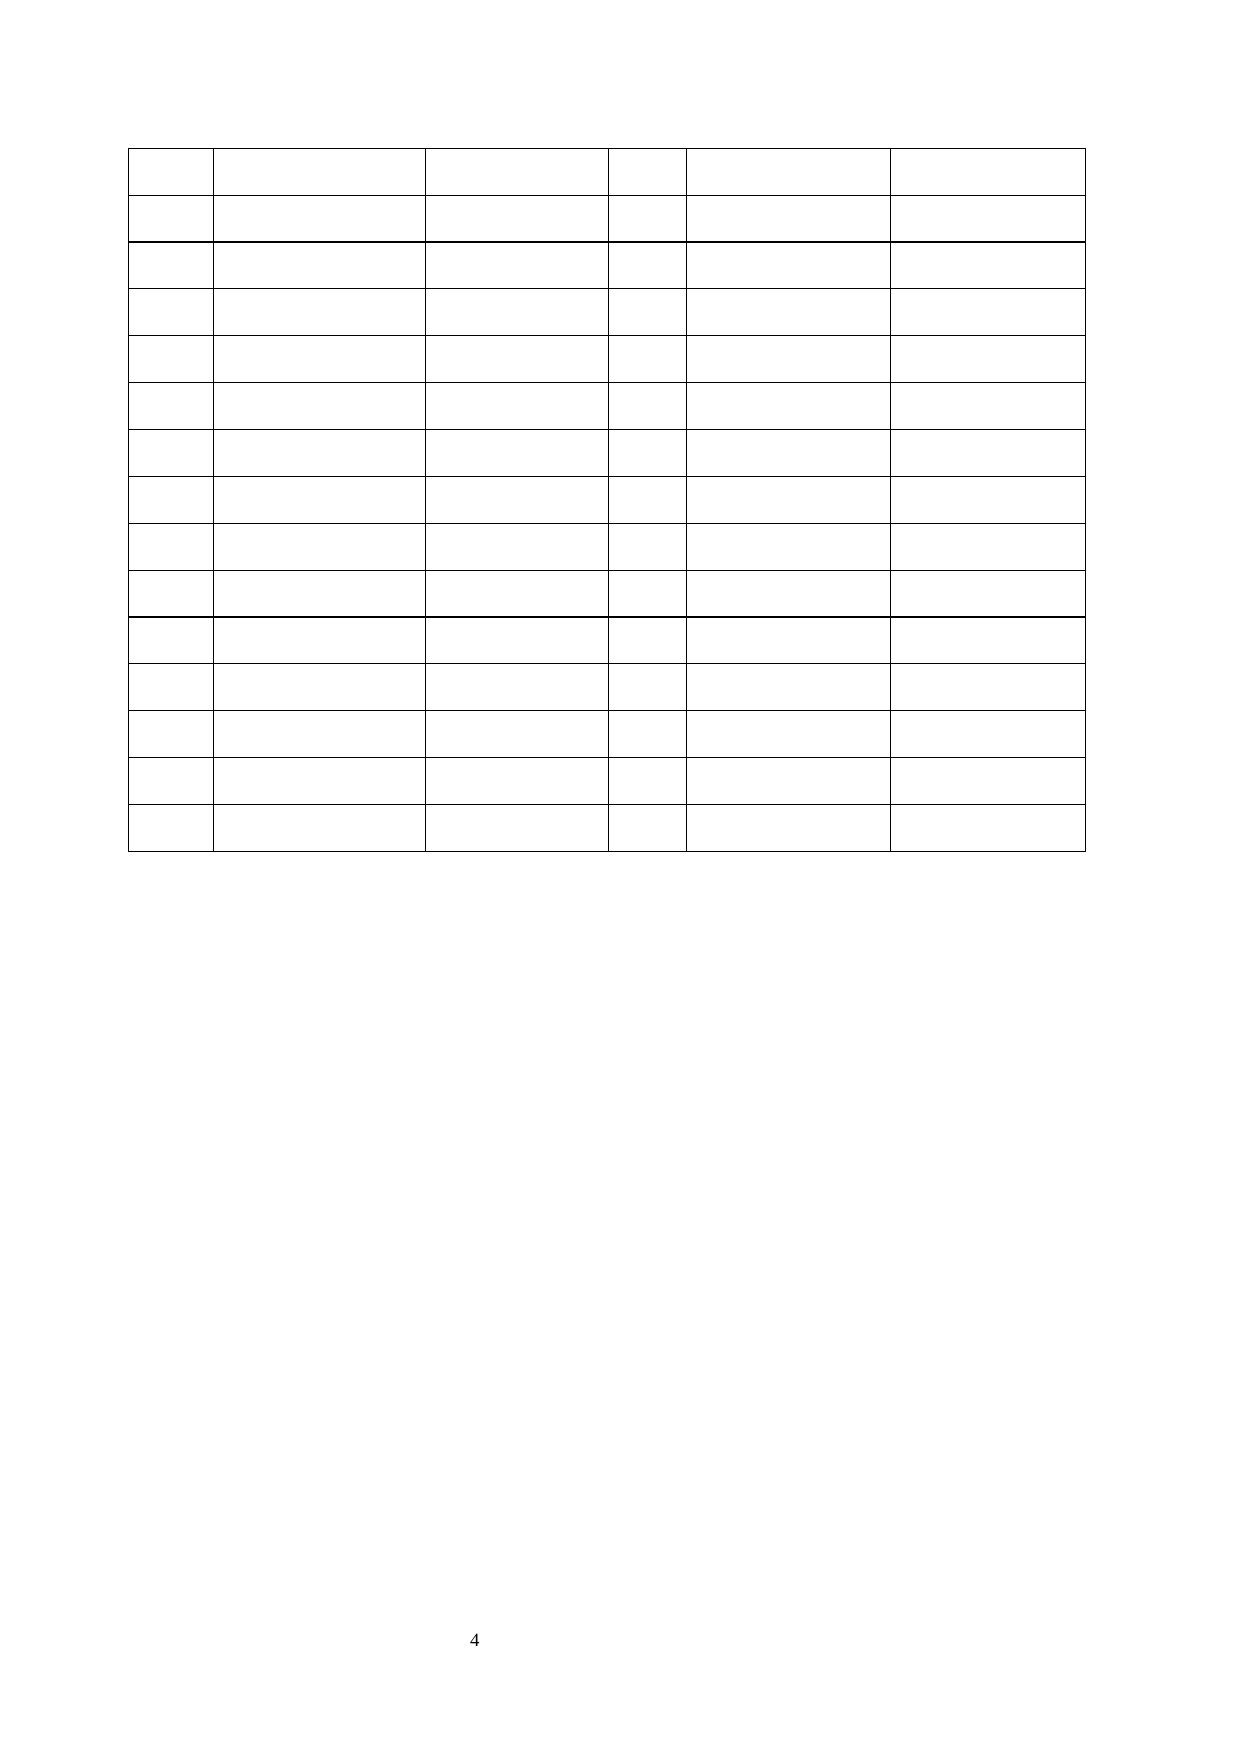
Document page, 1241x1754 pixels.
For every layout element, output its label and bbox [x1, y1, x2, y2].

table_cell [129, 289, 213, 335]
table_cell [129, 618, 213, 663]
table_cell [426, 711, 608, 757]
table_cell [426, 524, 608, 569]
table_cell [609, 571, 686, 616]
table_cell [687, 711, 890, 757]
table_cell [609, 524, 686, 569]
table_cell [609, 430, 686, 476]
table_cell [214, 758, 425, 804]
table_cell [609, 664, 686, 710]
table_cell [426, 664, 608, 710]
table_cell [214, 430, 425, 476]
table_cell [891, 243, 1085, 288]
table_cell [687, 477, 890, 523]
table_cell [214, 711, 425, 757]
table_cell [214, 571, 425, 616]
table_cell [891, 430, 1085, 476]
table_cell [426, 805, 608, 851]
table_cell [129, 711, 213, 757]
table_cell [687, 758, 890, 804]
table_cell [129, 571, 213, 616]
table_cell [214, 805, 425, 851]
table_cell [129, 430, 213, 476]
table_cell [129, 805, 213, 851]
table_cell [129, 383, 213, 429]
table_cell [609, 477, 686, 523]
table_cell [609, 758, 686, 804]
table_cell [687, 383, 890, 429]
table_cell [214, 196, 425, 241]
table_cell [687, 571, 890, 616]
table_cell [891, 383, 1085, 429]
table_cell [687, 289, 890, 335]
table_cell [129, 243, 213, 288]
table_cell [426, 430, 608, 476]
table_cell [426, 149, 608, 194]
table_cell [609, 336, 686, 382]
table_cell [214, 336, 425, 382]
table_cell [891, 571, 1085, 616]
table_cell [129, 758, 213, 804]
table_cell [426, 571, 608, 616]
table_cell [609, 383, 686, 429]
table_cell [426, 383, 608, 429]
table_cell [609, 196, 686, 241]
table_cell [214, 477, 425, 523]
table_cell [609, 289, 686, 335]
table_cell [214, 664, 425, 710]
table_cell [891, 196, 1085, 241]
table_cell [426, 618, 608, 663]
table_cell [426, 758, 608, 804]
table_cell [891, 618, 1085, 663]
table_cell [129, 664, 213, 710]
table_cell [891, 711, 1085, 757]
table_cell [214, 383, 425, 429]
table_cell [609, 618, 686, 663]
table_cell [687, 243, 890, 288]
table_cell [129, 336, 213, 382]
table_cell [426, 336, 608, 382]
table_cell [426, 196, 608, 241]
table_cell [687, 618, 890, 663]
table_cell [687, 149, 890, 194]
table_cell [891, 664, 1085, 710]
table_cell [426, 243, 608, 288]
table_cell [214, 524, 425, 569]
table_cell [609, 805, 686, 851]
table_cell [687, 196, 890, 241]
table_cell [891, 336, 1085, 382]
table_cell [214, 289, 425, 335]
table_cell [426, 289, 608, 335]
table_cell [129, 149, 213, 194]
table_cell [891, 758, 1085, 804]
table_cell [214, 243, 425, 288]
table_cell [129, 477, 213, 523]
table_cell [609, 149, 686, 194]
table_cell [687, 336, 890, 382]
table_cell [687, 664, 890, 710]
table_cell [687, 430, 890, 476]
table_cell [891, 149, 1085, 194]
table_cell [214, 149, 425, 194]
table_cell [609, 243, 686, 288]
table_cell [891, 524, 1085, 569]
table_cell [129, 524, 213, 569]
table_cell [609, 711, 686, 757]
table_cell [426, 477, 608, 523]
table_cell [891, 289, 1085, 335]
table_cell [891, 805, 1085, 851]
table_cell [129, 196, 213, 241]
table_cell [214, 618, 425, 663]
table_cell [687, 805, 890, 851]
table_cell [687, 524, 890, 569]
table_cell [891, 477, 1085, 523]
